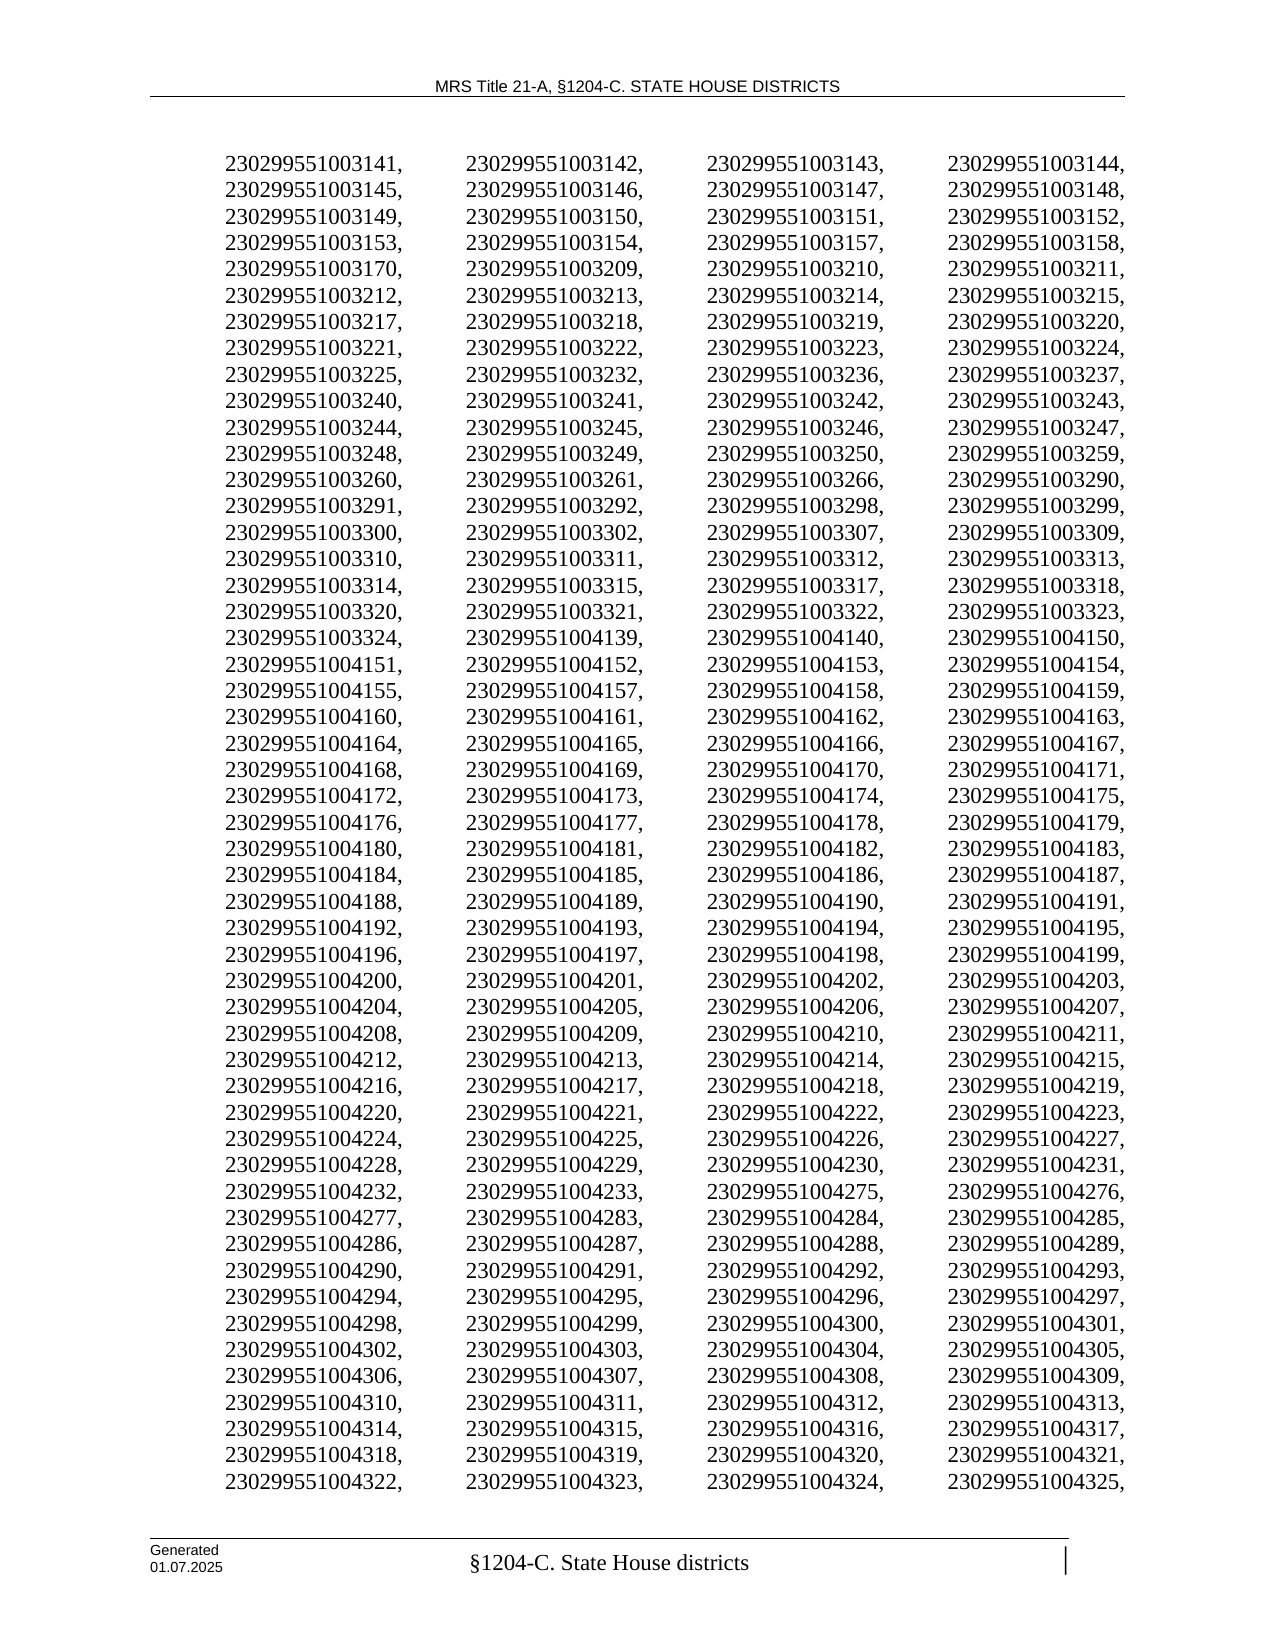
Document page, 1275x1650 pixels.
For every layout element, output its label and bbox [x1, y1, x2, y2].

text [225, 150, 1125, 1494]
